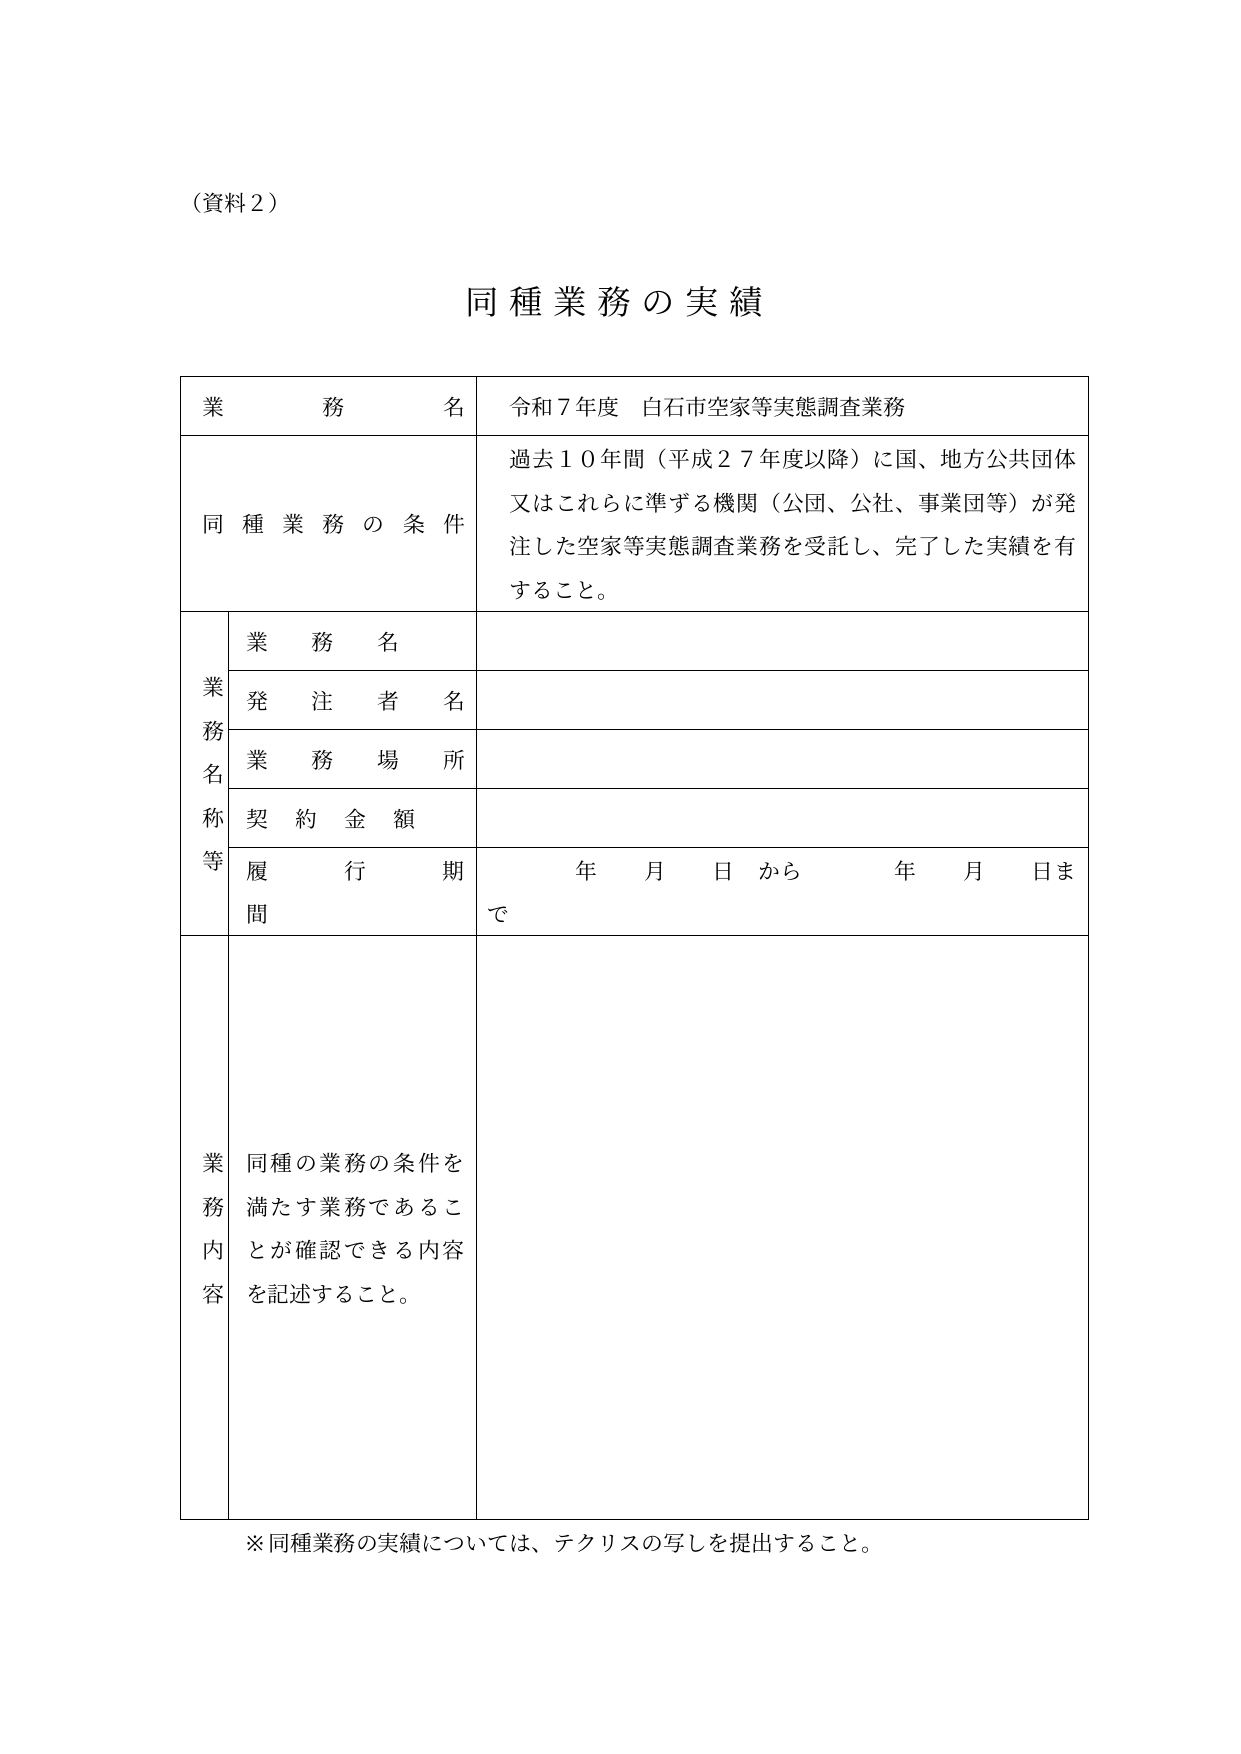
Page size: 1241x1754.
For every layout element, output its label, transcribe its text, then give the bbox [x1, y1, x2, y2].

table_cell 履 行 期 間 [229, 848, 476, 935]
text 同種業務の実績 [180, 267, 1059, 333]
table_cell 業務名 [229, 612, 476, 669]
table_cell 契約金額 [229, 789, 476, 847]
table_header 業務名 [181, 377, 476, 435]
table_cell 同種の業務の条件を満たす業務であることが確認できる内容を記述すること。 [229, 936, 476, 1519]
table_cell [477, 612, 1088, 669]
text （資料２） [180, 180, 1059, 224]
table_cell 同種業務の条件 [181, 436, 476, 611]
table_cell 業務場所 [229, 730, 476, 788]
table_cell 過去１０年間（平成２７年度以降）に国、地方公共団体又はこれらに準ずる機関（公団、公社、事業団等）が発注した空家等実態調査業務を受託し、完了した実績を有すること。 [477, 436, 1088, 611]
table_cell [477, 671, 1088, 729]
table_cell 業務内容 [181, 936, 228, 1519]
table_cell 年 月 日 から 年 月 日まで [477, 848, 1088, 935]
table_cell [477, 789, 1088, 847]
table_cell 発注者名 [229, 671, 476, 729]
table_cell 業務名称等 [181, 612, 228, 935]
table_cell [477, 936, 1088, 1519]
table_cell [477, 730, 1088, 788]
table_header 令和７年度 白石市空家等実態調査業務 [477, 377, 1088, 435]
text ※同種業務の実績については、テクリスの写しを提出すること。 [224, 1520, 1059, 1564]
